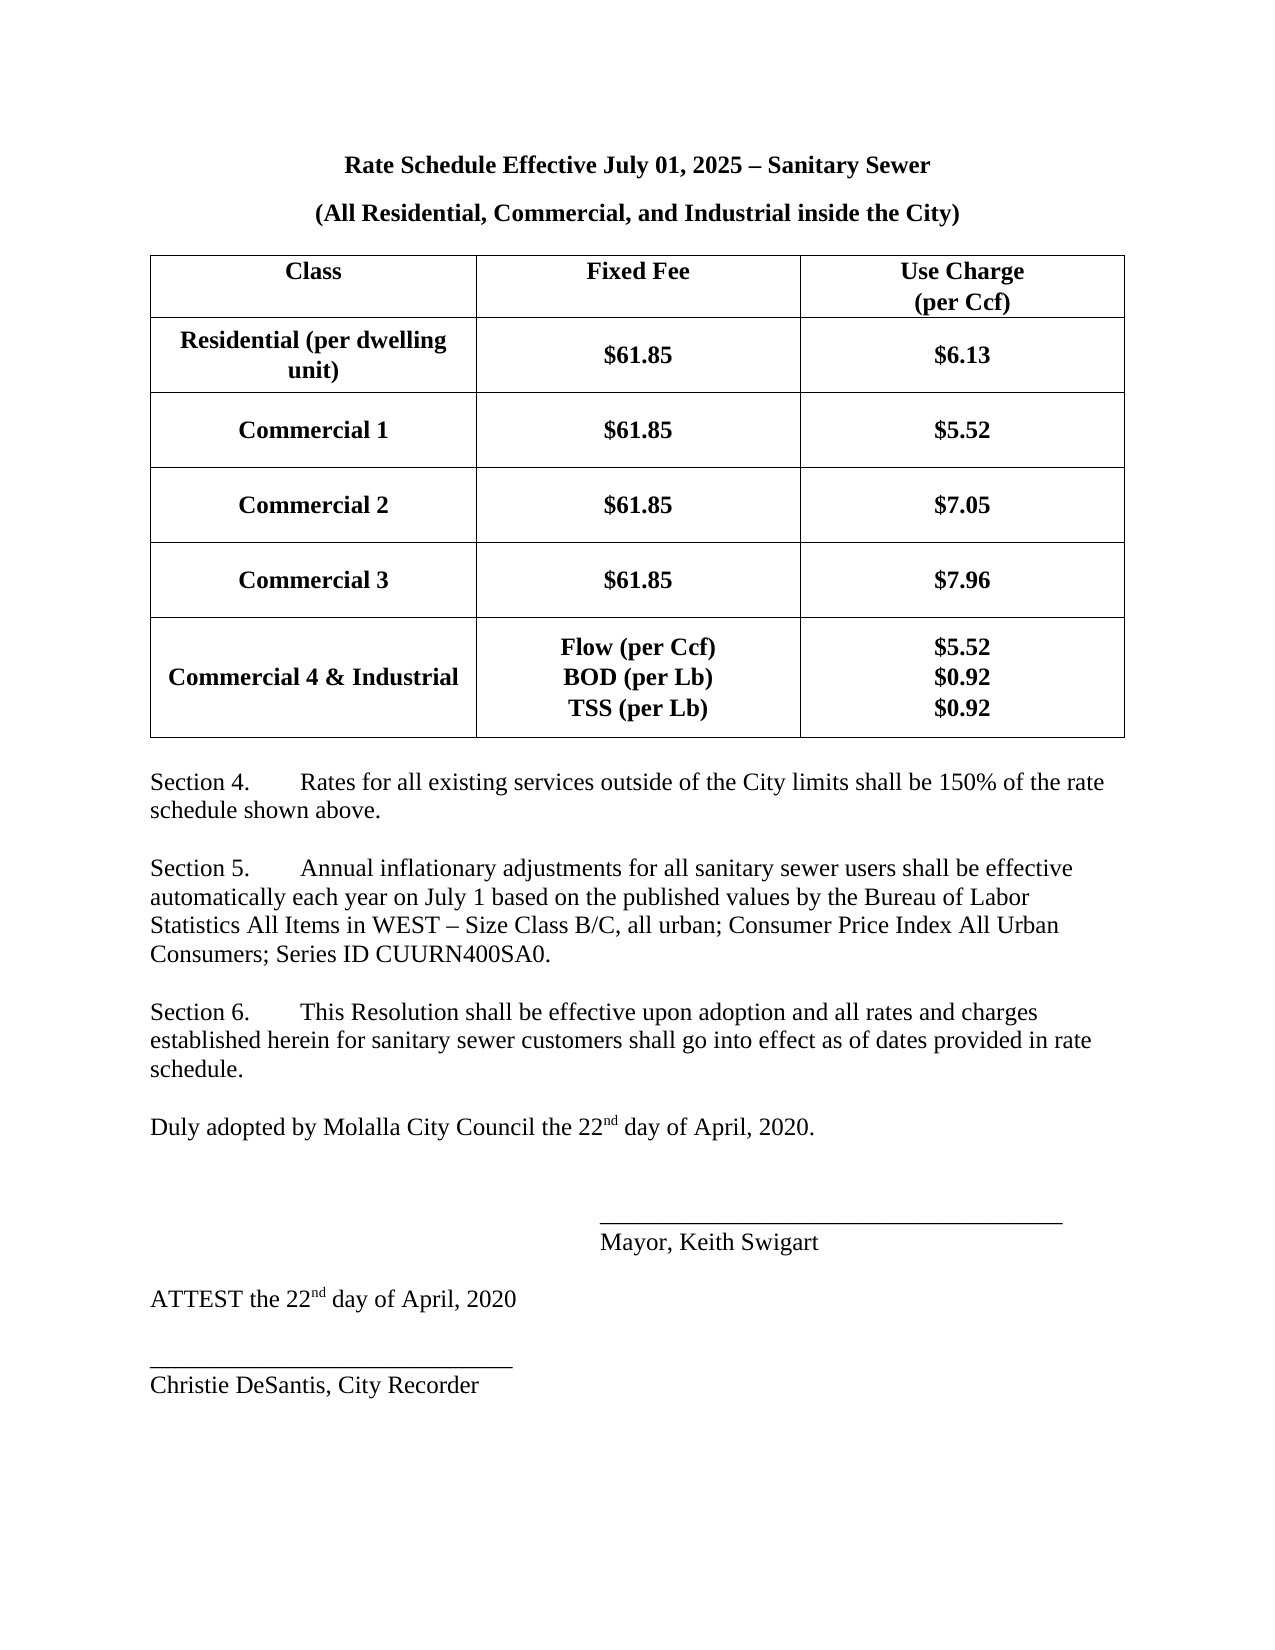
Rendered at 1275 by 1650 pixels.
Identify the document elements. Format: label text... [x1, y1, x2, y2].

table_header Use Charge (per Ccf) [801, 256, 1124, 317]
table_header Fixed Fee [477, 256, 800, 317]
text Rate Schedule Effective July 01, 2025 – Sanitary Sewer [150, 150, 1125, 179]
text _____________________________ [150, 1342, 1125, 1371]
table_cell Flow (per Ccf) BOD (per Lb) TSS (per Lb) [477, 618, 800, 737]
table_cell $5.52 [801, 393, 1124, 467]
table_cell Commercial 3 [151, 543, 476, 617]
text Section 4. Rates for all existing services outside of the City limits shall be 150% of the rate schedule shown above. [150, 767, 1125, 824]
table_cell $7.05 [801, 468, 1124, 542]
table_cell $61.85 [477, 543, 800, 617]
table_cell Residential (per dwelling unit) [151, 318, 476, 392]
text Section 6. This Resolution shall be effective upon adoption and all rates and charges established herein for sanitary sewer customers shall go into effect as of dates provided in rate schedule. [150, 997, 1125, 1083]
text Section 5. Annual inflationary adjustments for all sanitary sewer users shall be effective automatically each year on July 1 based on the published values by the Bureau of Labor Statistics All Items in WEST – Size Class B/C, all urban; Consumer Price Index All Urban Consumers; Series ID CUURN400SA0. [150, 853, 1125, 968]
text Christie DeSantis, City Recorder [150, 1371, 1125, 1399]
table_cell Commercial 1 [151, 393, 476, 467]
table_cell $7.96 [801, 543, 1124, 617]
text Duly adopted by Molalla City Council the 22nd day of April, 2020. [150, 1112, 1125, 1141]
text Mayor, Keith Swigart [150, 1227, 1125, 1256]
table_cell $6.13 [801, 318, 1124, 392]
table_cell Commercial 2 [151, 468, 476, 542]
table_cell $5.52 $0.92 $0.92 [801, 618, 1124, 737]
table_cell $61.85 [477, 393, 800, 467]
table_cell Commercial 4 & Industrial [151, 618, 476, 737]
text (All Residential, Commercial, and Industrial inside the City) [150, 198, 1125, 226]
text ATTEST the 22nd day of April, 2020 [150, 1284, 1125, 1313]
text _____________________________________ [150, 1198, 1125, 1227]
table_cell $61.85 [477, 468, 800, 542]
table_header Class [151, 256, 476, 317]
table_cell $61.85 [477, 318, 800, 392]
